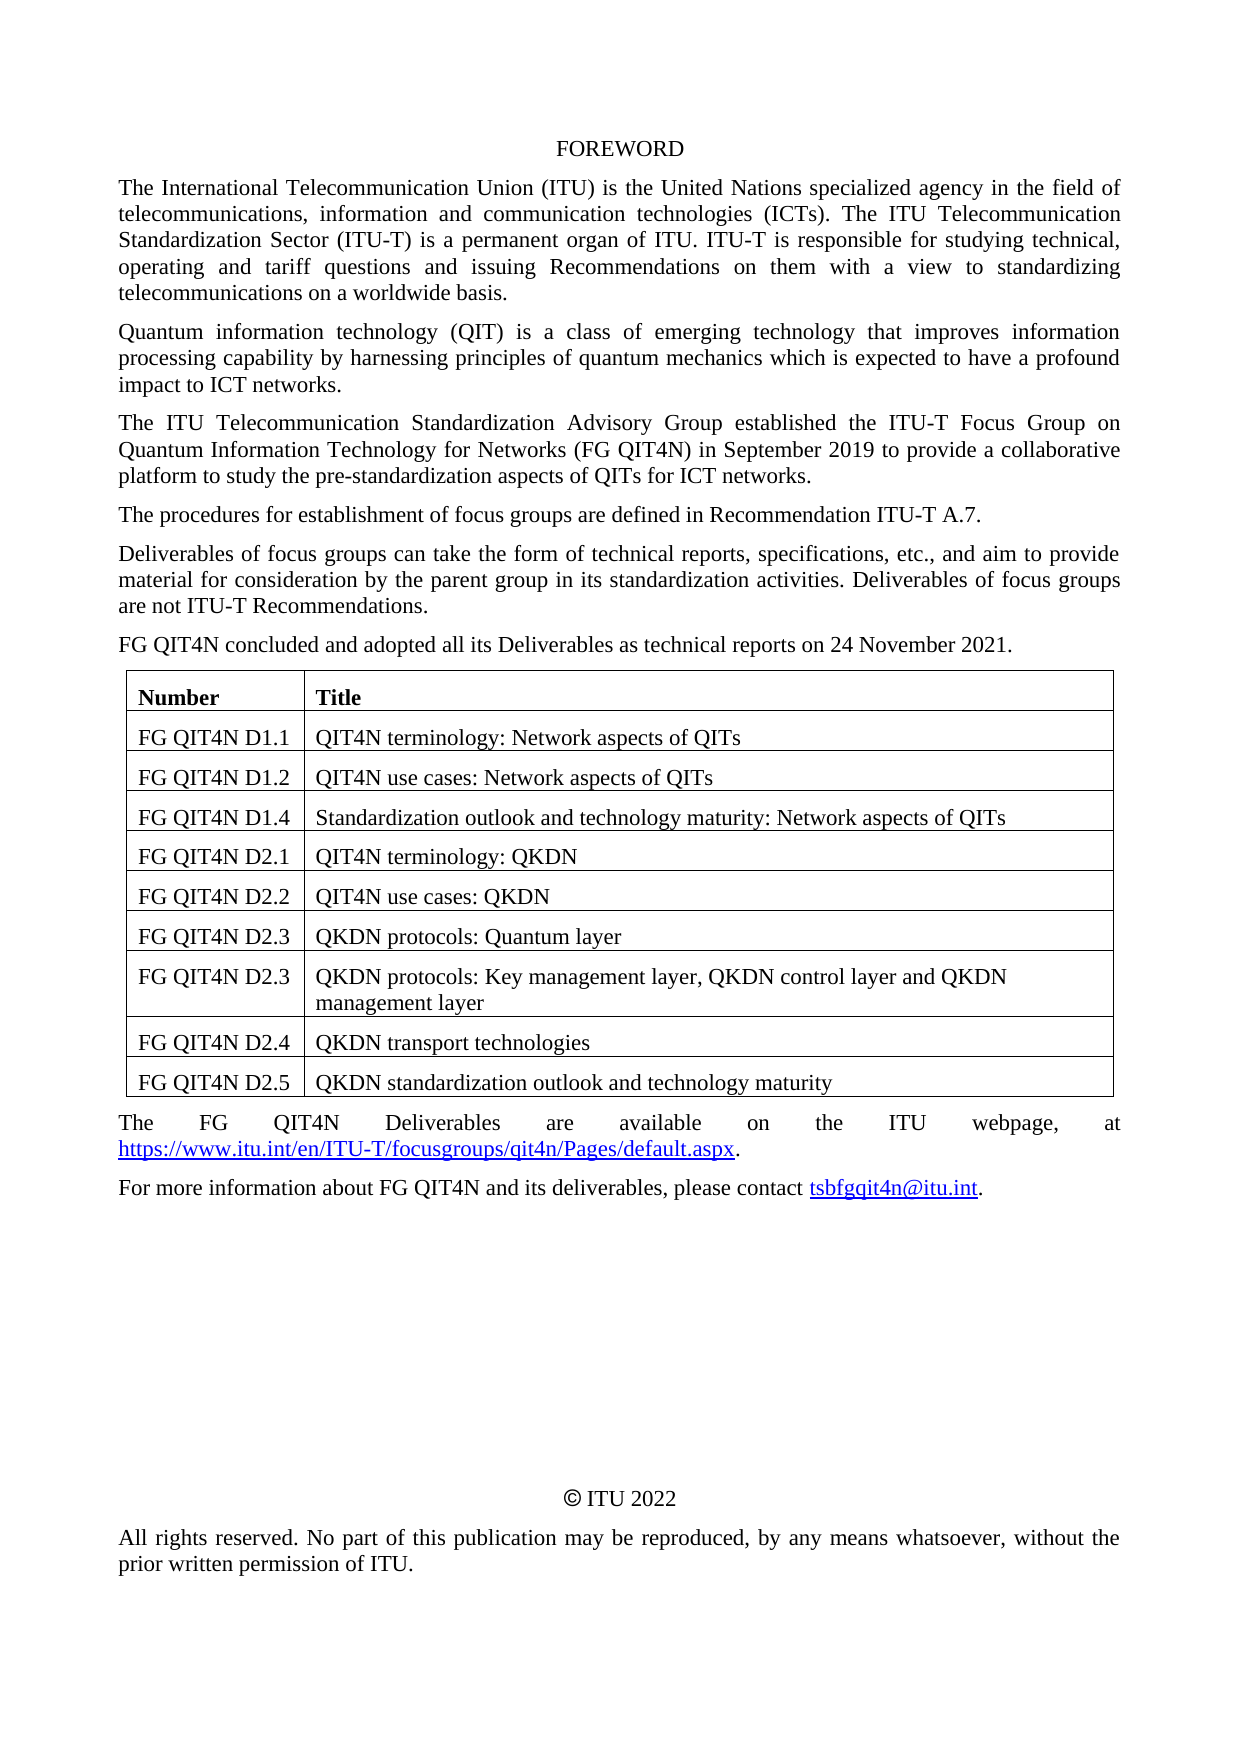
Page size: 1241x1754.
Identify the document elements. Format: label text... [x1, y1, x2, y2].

table_header Title [305, 671, 1113, 710]
table_cell Standardization outlook and technology maturity: Network aspects of QITs [305, 791, 1113, 830]
table_cell QIT4N terminology: QKDN [305, 831, 1113, 870]
table_cell FG QIT4N D2.2 [127, 871, 304, 910]
table_cell QKDN transport technologies [305, 1017, 1113, 1056]
table_header Number [127, 671, 304, 710]
text For more information about FG QIT4N and its deliverables, please contact tsbfgqit4n@itu.int. [118, 1174, 1122, 1201]
subtitle FOREWORD [118, 135, 1122, 161]
text All rights reserved. No part of this publication may be reproduced, by any means whatsoever, without the prior written permission of ITU. [118, 1524, 1122, 1577]
text Deliverables of focus groups can take the form of technical reports, specifications, etc., and aim to provide material for consideration by the parent group in its standardization activities. Deliverables of focus groups are not ITU-T Recommendations. [118, 540, 1122, 619]
table_cell QKDN protocols: Key management layer, QKDN control layer and QKDN management layer [305, 951, 1113, 1016]
text The procedures for establishment of focus groups are defined in Recommendation ITU-T A.7. [118, 501, 1122, 527]
table_cell QKDN standardization outlook and technology maturity [305, 1057, 1113, 1096]
text The ITU Telecommunication Standardization Advisory Group established the ITU-T Focus Group on Quantum Information Technology for Networks (FG QIT4N) in September 2019 to provide a collaborative platform to study the pre-standardization aspects of QITs for ICT networks. [118, 409, 1122, 488]
text FG QIT4N concluded and adopted all its Deliverables as technical reports on 24 November 2021. [118, 631, 1122, 658]
text Quantum information technology (QIT) is a class of emerging technology that improves information processing capability by harnessing principles of quantum mechanics which is expected to have a profound impact to ICT networks. [118, 318, 1122, 397]
table_cell FG QIT4N D2.3 [127, 951, 304, 1016]
text The International Telecommunication Union (ITU) is the United Nations specialized agency in the field of telecommunications, information and communication technologies (ICTs). The ITU Telecommunication Standardization Sector (ITU-T) is a permanent organ of ITU. ITU-T is responsible for studying technical, operating and tariff questions and issuing Recommendations on them with a view to standardizing telecommunications on a worldwide basis. [118, 174, 1122, 305]
table_cell QKDN protocols: Quantum layer [305, 911, 1113, 949]
text ITU 2022 [118, 1485, 1122, 1512]
text The FG QIT4N Deliverables are available on the ITU webpage, at https://www.itu.int/en/ITU-T/focusgroups/qit4n/Pages/default.aspx. [118, 1109, 1122, 1162]
table_cell FG QIT4N D2.1 [127, 831, 304, 870]
table_cell FG QIT4N D1.4 [127, 791, 304, 830]
table_cell FG QIT4N D2.5 [127, 1057, 304, 1096]
table_cell FG QIT4N D1.2 [127, 751, 304, 790]
table_cell FG QIT4N D2.3 [127, 911, 304, 949]
table_cell QIT4N use cases: QKDN [305, 871, 1113, 910]
table_cell FG QIT4N D2.4 [127, 1017, 304, 1056]
table_cell QIT4N use cases: Network aspects of QITs [305, 751, 1113, 790]
table_cell FG QIT4N D1.1 [127, 711, 304, 750]
table_cell QIT4N terminology: Network aspects of QITs [305, 711, 1113, 750]
